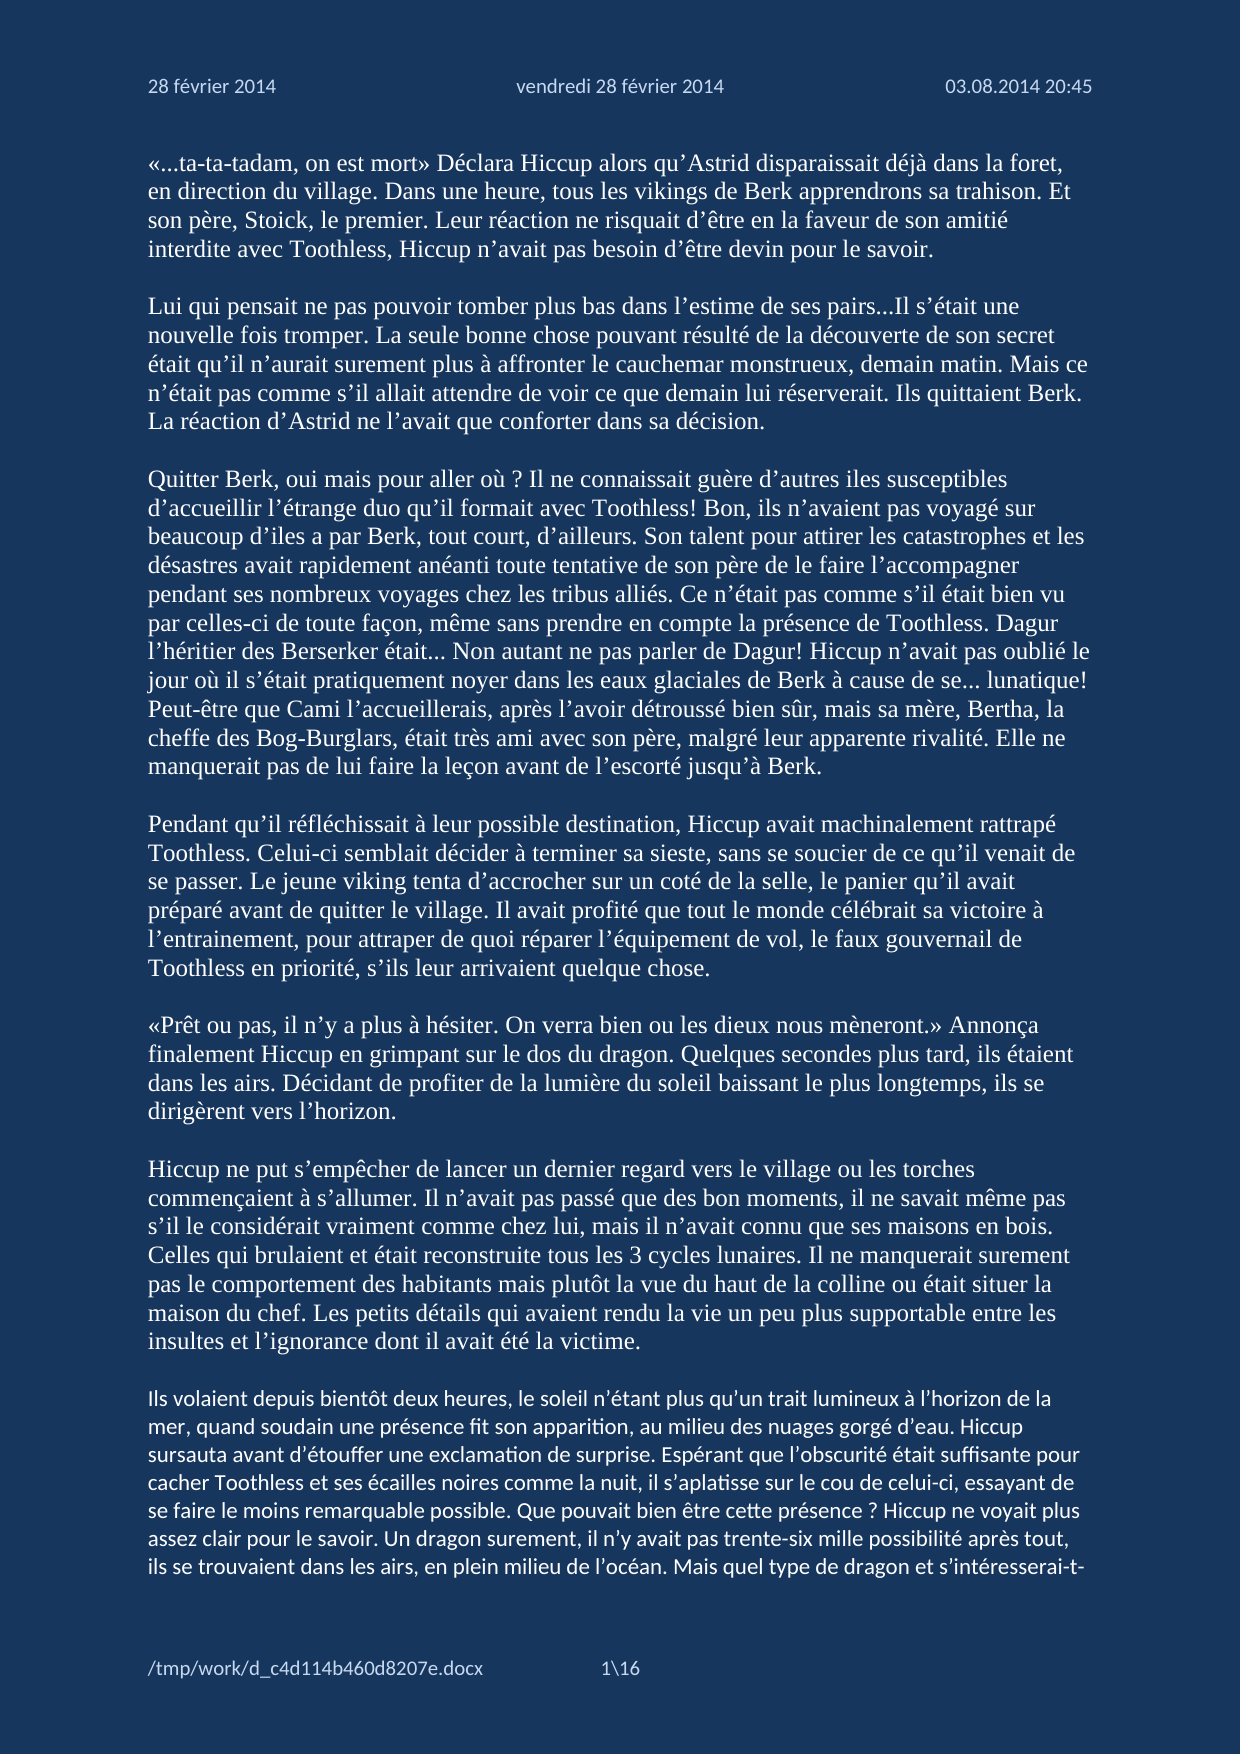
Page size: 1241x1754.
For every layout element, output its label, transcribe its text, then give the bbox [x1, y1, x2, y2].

text Pendant qu’il réfléchissait à leur possible destination, Hiccup avait machinalement rattrapé Toothless. Celui-ci semblait décider à terminer sa sieste, sans se soucier de ce qu’il venait de se passer. Le jeune viking tenta d’accrocher sur un coté de la selle, le panier qu’il avait préparé avant de quitter le village. Il avait profité que tout le monde célébrait sa victoire à l’entrainement, pour attraper de quoi réparer l’équipement de vol, le faux gouvernail de Toothless en priorité, s’ils leur arrivaient quelque chose. [148, 809, 1093, 981]
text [148, 1384, 1093, 1580]
text «...ta-ta-tadam, on est mort» Déclara Hiccup alors qu’Astrid disparaissait déjà dans la foret, en direction du village. Dans une heure, tous les vikings de Berk apprendrons sa trahison. Et son père, Stoick, le premier. Leur réaction ne risquait d’être en la faveur de son amitié interdite avec Toothless, Hiccup n’avait pas besoin d’être devin pour le savoir. [148, 148, 1093, 263]
text Hiccup ne put s’empêcher de lancer un dernier regard vers le village ou les torches commençaient à s’allumer. Il n’avait pas passé que des bon moments, il ne savait même pas s’il le considérait vraiment comme chez lui, mais il n’avait connu que ses maisons en bois. Celles qui brulaient et était reconstruite tous les 3 cycles lunaires. Il ne manquerait surement pas le comportement des habitants mais plutôt la vue du haut de la colline ou était situer la maison du chef. Les petits détails qui avaient rendu la vie un peu plus supportable entre les insultes et l’ignorance dont il avait été la victime. [148, 1154, 1093, 1355]
text Quitter Berk, oui mais pour aller où ? Il ne connaissait guère d’autres iles susceptibles d’accueillir l’étrange duo qu’il formait avec Toothless! Bon, ils n’avaient pas voyagé sur beaucoup d’iles a par Berk, tout court, d’ailleurs. Son talent pour attirer les catastrophes et les désastres avait rapidement anéanti toute tentative de son père de le faire l’accompagner pendant ses nombreux voyages chez les tribus alliés. Ce n’était pas comme s’il était bien vu par celles-ci de toute façon, même sans prendre en compte la présence de Toothless. Dagur l’héritier des Berserker était... Non autant ne pas parler de Dagur! Hiccup n’avait pas oublié le jour où il s’était pratiquement noyer dans les eaux glaciales de Berk à cause de se... lunatique! Peut-être que Cami l’accueillerais, après l’avoir détroussé bien sûr, mais sa mère, Bertha, la cheffe des Bog-Burglars, était très ami avec son père, malgré leur apparente rivalité. Elle ne manquerait pas de lui faire la leçon avant de l’escorté jusqu’à Berk. [148, 464, 1093, 780]
text «Prêt ou pas, il n’y a plus à hésiter. On verra bien ou les dieux nous mèneront.» Annonça finalement Hiccup en grimpant sur le dos du dragon. Quelques secondes plus tard, ils étaient dans les airs. Décidant de profiter de la lumière du soleil baissant le plus longtemps, ils se dirigèrent vers l’horizon. [148, 1010, 1093, 1125]
text Lui qui pensait ne pas pouvoir tomber plus bas dans l’estime de ses pairs...Il s’était une nouvelle fois tromper. La seule bonne chose pouvant résulté de la découverte de son secret était qu’il n’aurait surement plus à affronter le cauchemar monstrueux, demain matin. Mais ce n’était pas comme s’il allait attendre de voir ce que demain lui réserverait. Ils quittaient Berk. La réaction d’Astrid ne l’avait que conforter dans sa décision. [148, 291, 1093, 435]
